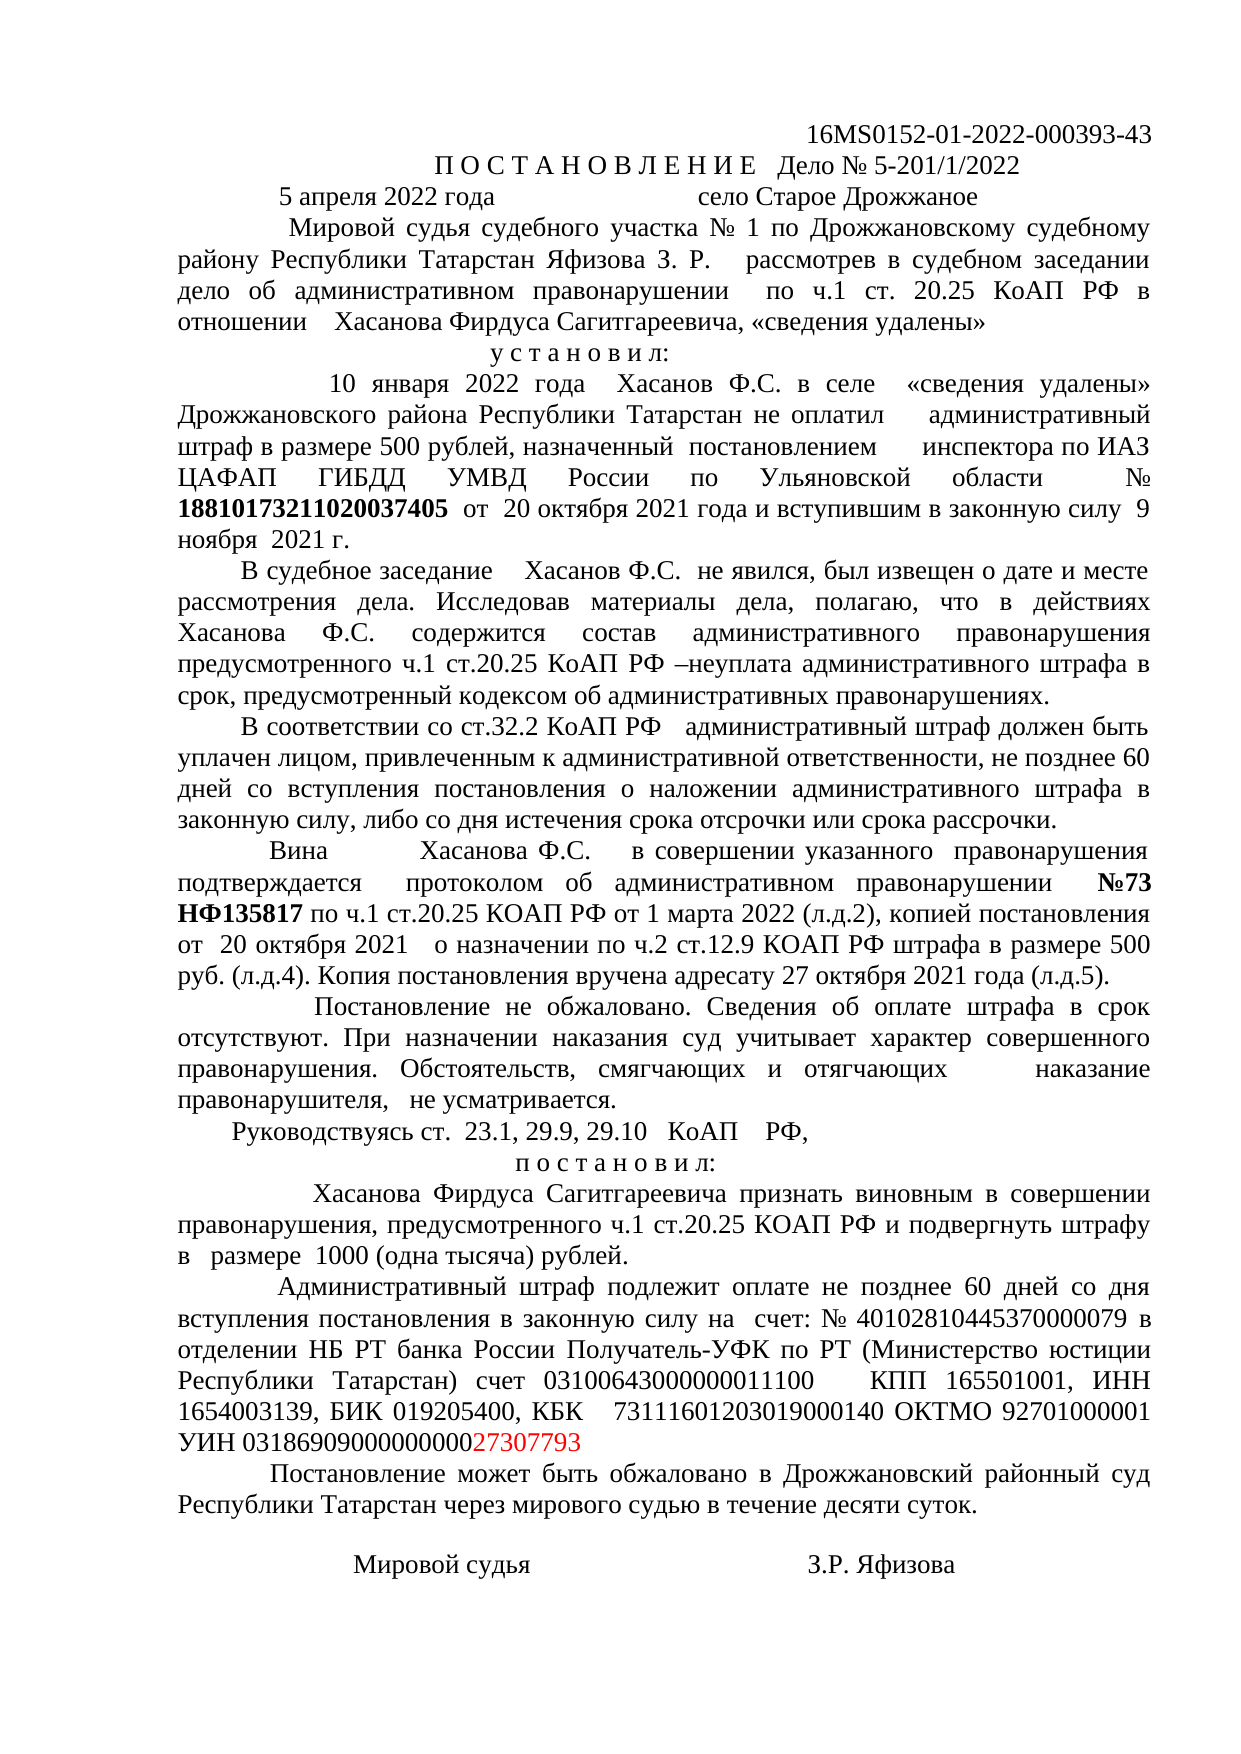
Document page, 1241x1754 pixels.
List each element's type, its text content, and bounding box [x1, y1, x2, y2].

text 5 апреля 2022 года село Старое Дрожжаное [177, 180, 1152, 212]
text Вина Хасанова Ф.С. в совершении указанного правонарушения подтверждается протоколом об административном правонарушении №73 НФ135817 по ч.1 ст.20.25 КОАП РФ от 1 марта 2022 (л.д.2), копией постановления от 20 октября 2021 о назначении по ч.2 ст.12.9 КОАП РФ штрафа в размере 500 руб. (л.д.4). Копия постановления вручена адресату 27 октября 2021 года (л.д.5). [177, 834, 1152, 990]
text Постановление не обжаловано. Сведения об оплате штрафа в срок отсутствуют. При назначении наказания суд учитывает характер совершенного правонарушения. Обстоятельств, смягчающих и отягчающих наказание правонарушителя, не усматривается. [177, 990, 1152, 1115]
text В судебное заседание Хасанов Ф.С. не явился, был извещен о дате и месте рассмотрения дела. Исследовав материалы дела, полагаю, что в действиях Хасанова Ф.С. содержится состав административного правонарушения предусмотренного ч.1 ст.20.25 КоАП РФ –неуплата административного штрафа в срок, предусмотренный кодексом об административных правонарушениях. [177, 554, 1152, 710]
text Мировой судья судебного участка № 1 по Дрожжановскому судебному району Республики Татарстан Яфизова З. Р. рассмотрев в судебном заседании дело об административном правонарушении по ч.1 ст. 20.25 КоАП РФ в отношении Хасанова Фирдуса Сагитгареевича, «сведения удалены» [177, 212, 1152, 336]
text 16MS0152-01-2022-000393-43 [177, 118, 1152, 149]
text Мировой судья З.Р. Яфизова [177, 1548, 1152, 1579]
text Административный штраф подлежит оплате не позднее 60 дней со дня вступления постановления в законную силу на счет: № 40102810445370000079 в отделении НБ РТ банка России Получатель-УФК по РТ (Министерство юстиции Республики Татарстан) счет 03100643000000011100 КПП 165501001, ИНН 1654003139, БИК 019205400, КБК 73111601203019000140 ОКТМО 92701000001 УИН 0318690900000000027307793 [177, 1271, 1152, 1457]
text П О С Т А Н О В Л Е Н И Е Дело № 5-201/1/2022 [177, 149, 1152, 180]
text п о с т а н о в и л: [177, 1146, 1152, 1177]
text Постановление может быть обжаловано в Дрожжановский районный суд Республики Татарстан через мирового судью в течение десяти суток. [177, 1457, 1152, 1520]
text 10 января 2022 года Хасанов Ф.С. в селе «сведения удалены» Дрожжановского района Республики Татарстан не оплатил административный штраф в размере 500 рублей, назначенный постановлением инспектора по ИАЗ ЦАФАП ГИБДД УМВД России по Ульяновской области № 18810173211020037405 от 20 октября 2021 года и вступившим в законную силу 9 ноября 2021 г. [177, 367, 1152, 554]
text В соответствии со ст.32.2 КоАП РФ административный штраф должен быть уплачен лицом, привлеченным к административной ответственности, не позднее 60 дней со вступления постановления о наложении административного штрафа в законную силу, либо со дня истечения срока отсрочки или срока рассрочки. [177, 710, 1152, 834]
text Руководствуясь ст. 23.1, 29.9, 29.10 КоАП РФ, [177, 1115, 1152, 1146]
text у с т а н о в и л: [177, 336, 1152, 367]
text Хасанова Фирдуса Сагитгареевича признать виновным в совершении правонарушения, предусмотренного ч.1 ст.20.25 КОАП РФ и подвергнуть штрафу в размере 1000 (одна тысяча) рублей. [177, 1177, 1152, 1271]
